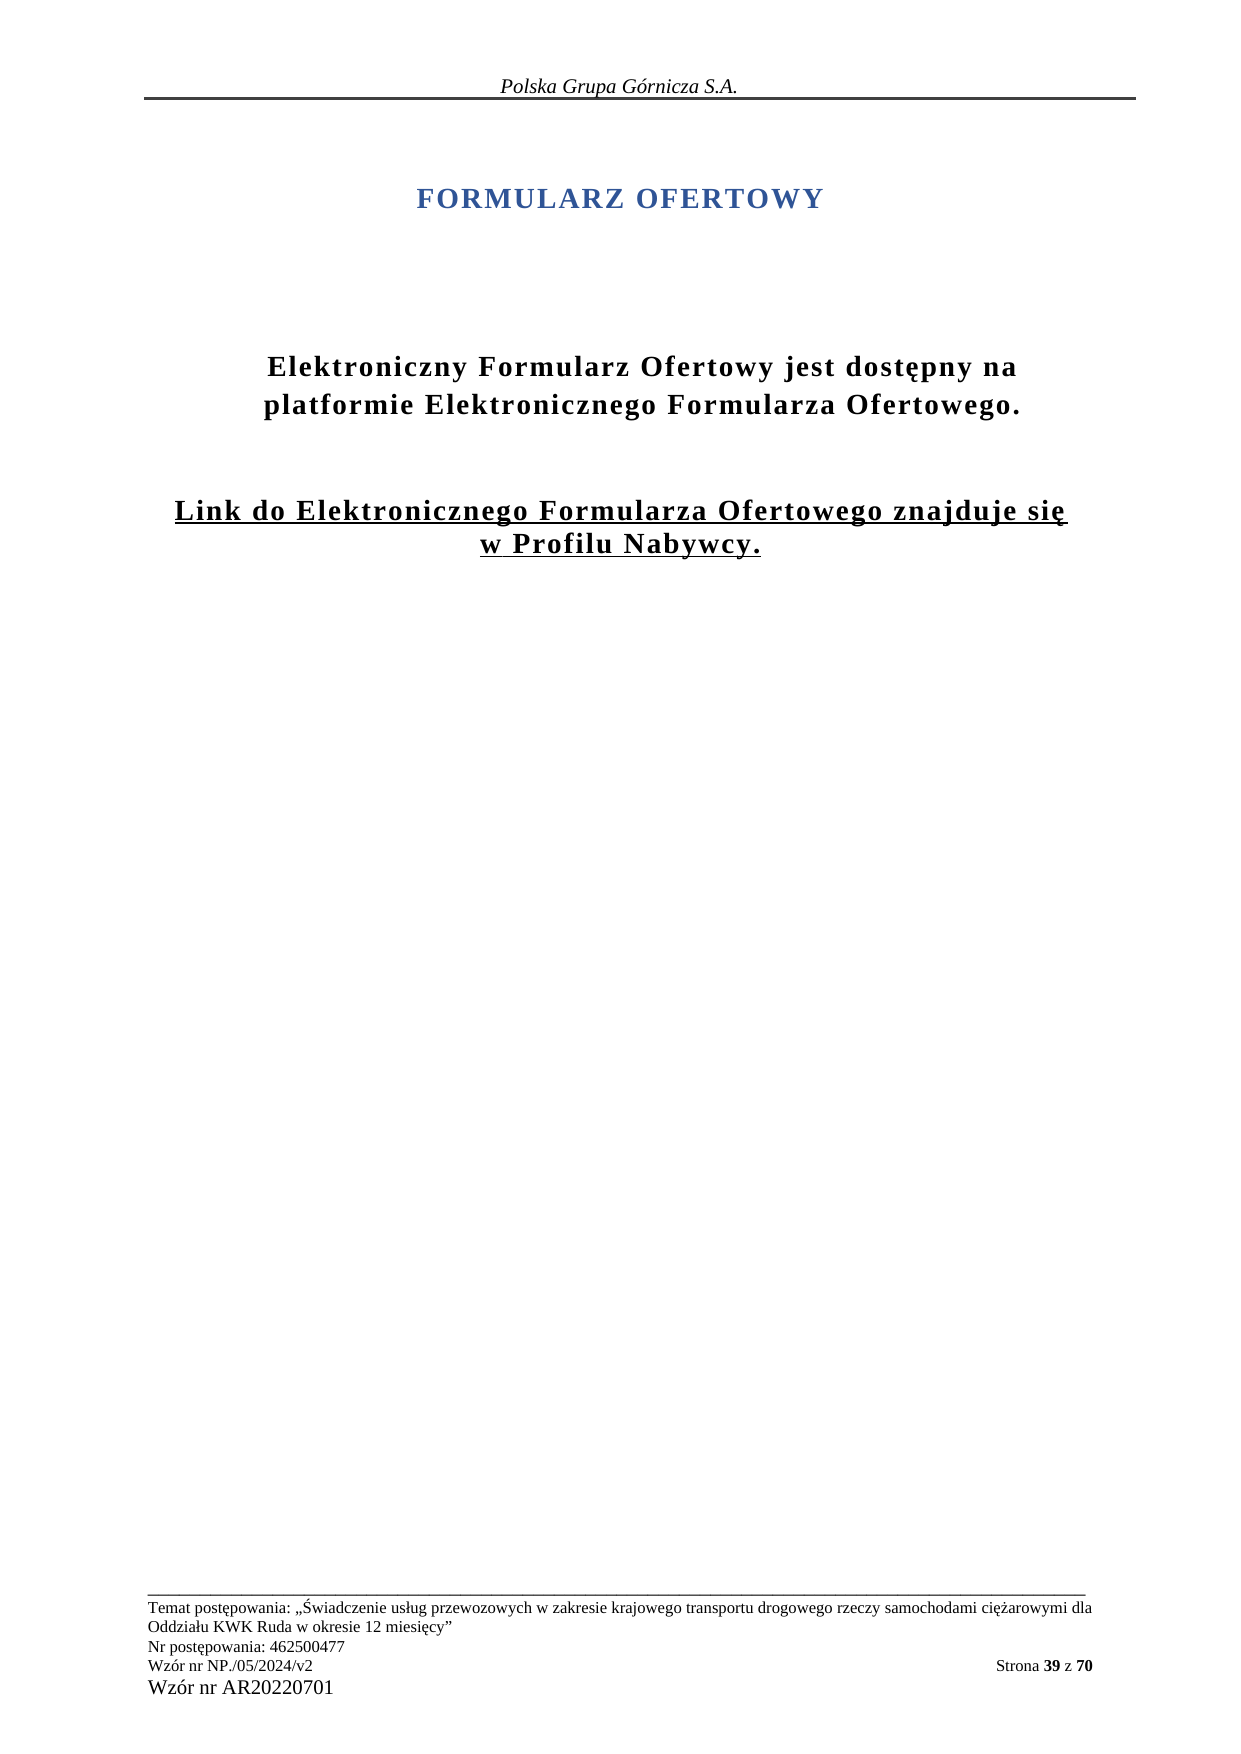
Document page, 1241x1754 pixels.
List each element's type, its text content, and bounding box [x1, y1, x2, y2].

text FORMULARZ OFERTOWY [148, 181, 1093, 215]
text Link do Elektronicznego Formularza Ofertowego znajduje się w Profilu Nabywcy. [148, 493, 1093, 560]
text Elektroniczny Formularz Ofertowy jest dostępny na platformie Elektronicznego Formularza Ofertowego. [192, 349, 1093, 421]
